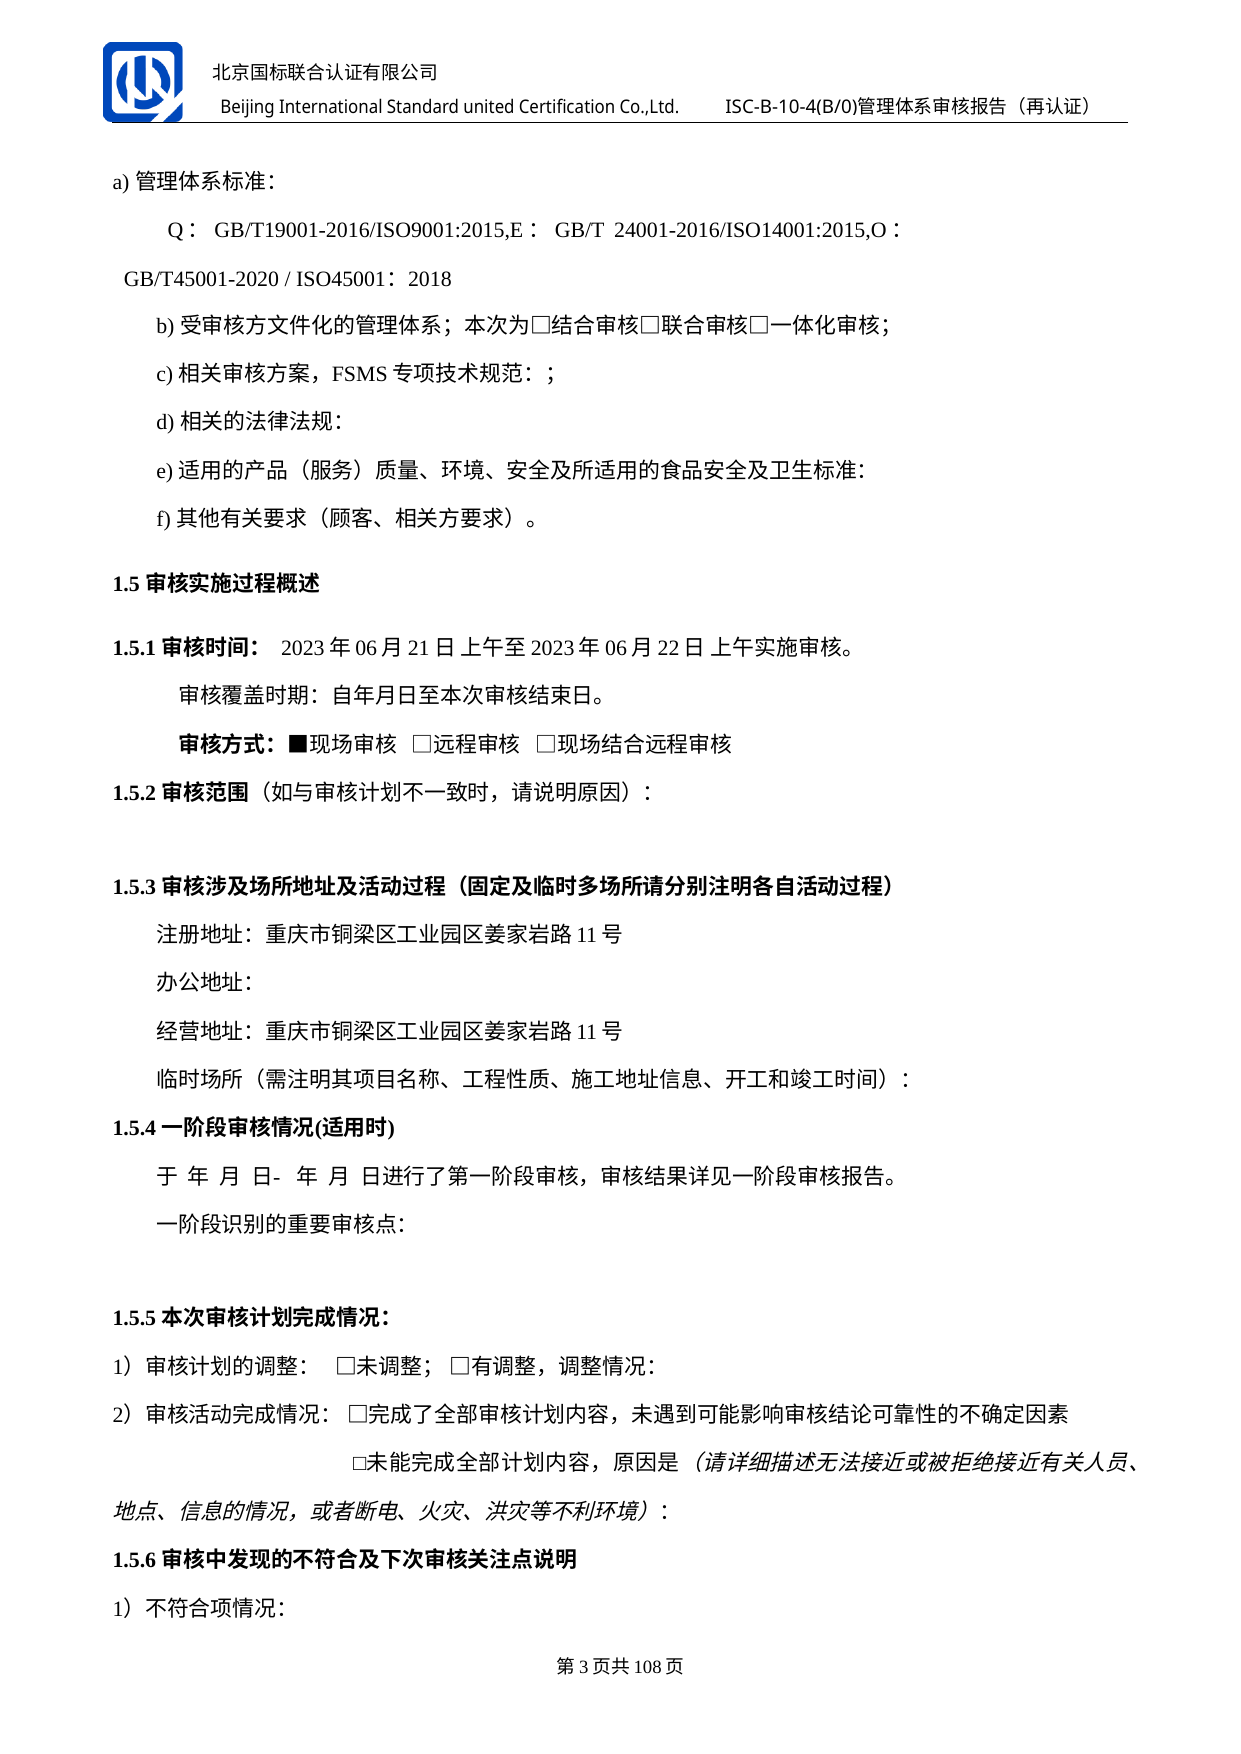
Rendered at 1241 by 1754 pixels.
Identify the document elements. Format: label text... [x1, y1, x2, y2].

text 1.5.3 审核涉及场所地址及活动过程（固定及临时多场所请分别注明各自活动过程） [112, 868, 1128, 901]
text e) 适用的产品（服务）质量、环境、安全及所适用的食品安全及卫生标准： [112, 452, 1128, 485]
picture [103, 42, 183, 122]
text 审核覆盖时期：自年月日至本次审核结束日。 [112, 678, 1128, 711]
text 1.5.5 本次审核计划完成情况： [112, 1300, 1128, 1332]
text 经营地址：重庆市铜梁区工业园区姜家岩路11号 [112, 1013, 1128, 1046]
text d) 相关的法律法规： [112, 404, 1128, 436]
text 办公地址： [112, 965, 1128, 997]
text 1）不符合项情况： [112, 1590, 1128, 1623]
text 1.5.1 审核时间： 2023年06月21日 上午至2023年06月22日 上午实施审核。 [112, 630, 1128, 662]
text 审核方式：■现场审核 □远程审核 □现场结合远程审核 [112, 726, 1128, 759]
table_header Q：GB/T19001-2016/ISO9001:2015,E：GB/T 24001-2016/ISO14001:2015,O：GB/T45001-2020 / ISO45001：2018 [112, 212, 924, 307]
text 一阶段识别的重要审核点： [112, 1207, 1128, 1239]
text □未能完成全部计划内容，原因是（请详细描述无法接近或被拒绝接近有关人员、地点、信息的情况，或者断电、火灾、洪灾等不利环境）： [112, 1445, 1128, 1526]
text 1）审核计划的调整： □未调整； □有调整，调整情况： [112, 1348, 1128, 1381]
text f) 其他有关要求（顾客、相关方要求）。 [112, 501, 1128, 533]
text 注册地址：重庆市铜梁区工业园区姜家岩路11号 [112, 917, 1128, 949]
text 临时场所（需注明其项目名称、工程性质、施工地址信息、开工和竣工时间）： [112, 1062, 1128, 1094]
text 1.5.6 审核中发现的不符合及下次审核关注点说明 [112, 1542, 1128, 1574]
text 2）审核活动完成情况： □完成了全部审核计划内容，未遇到可能影响审核结论可靠性的不确定因素 [112, 1397, 1128, 1429]
text 1.5.4 一阶段审核情况(适用时) [112, 1110, 1128, 1142]
text a) 管理体系标准： [112, 163, 1128, 196]
text c) 相关审核方案，FSMS专项技术规范：； [112, 356, 1128, 388]
text 于 年 月 日- 年 月 日进行了第一阶段审核，审核结果详见一阶段审核报告。 [112, 1158, 1128, 1191]
text 1.5 审核实施过程概述 [112, 565, 1128, 598]
text b) 受审核方文件化的管理体系；本次为□结合审核□联合审核□一体化审核； [112, 307, 1128, 340]
text 1.5.2 审核范围（如与审核计划不一致时，请说明原因）： [112, 775, 1128, 807]
